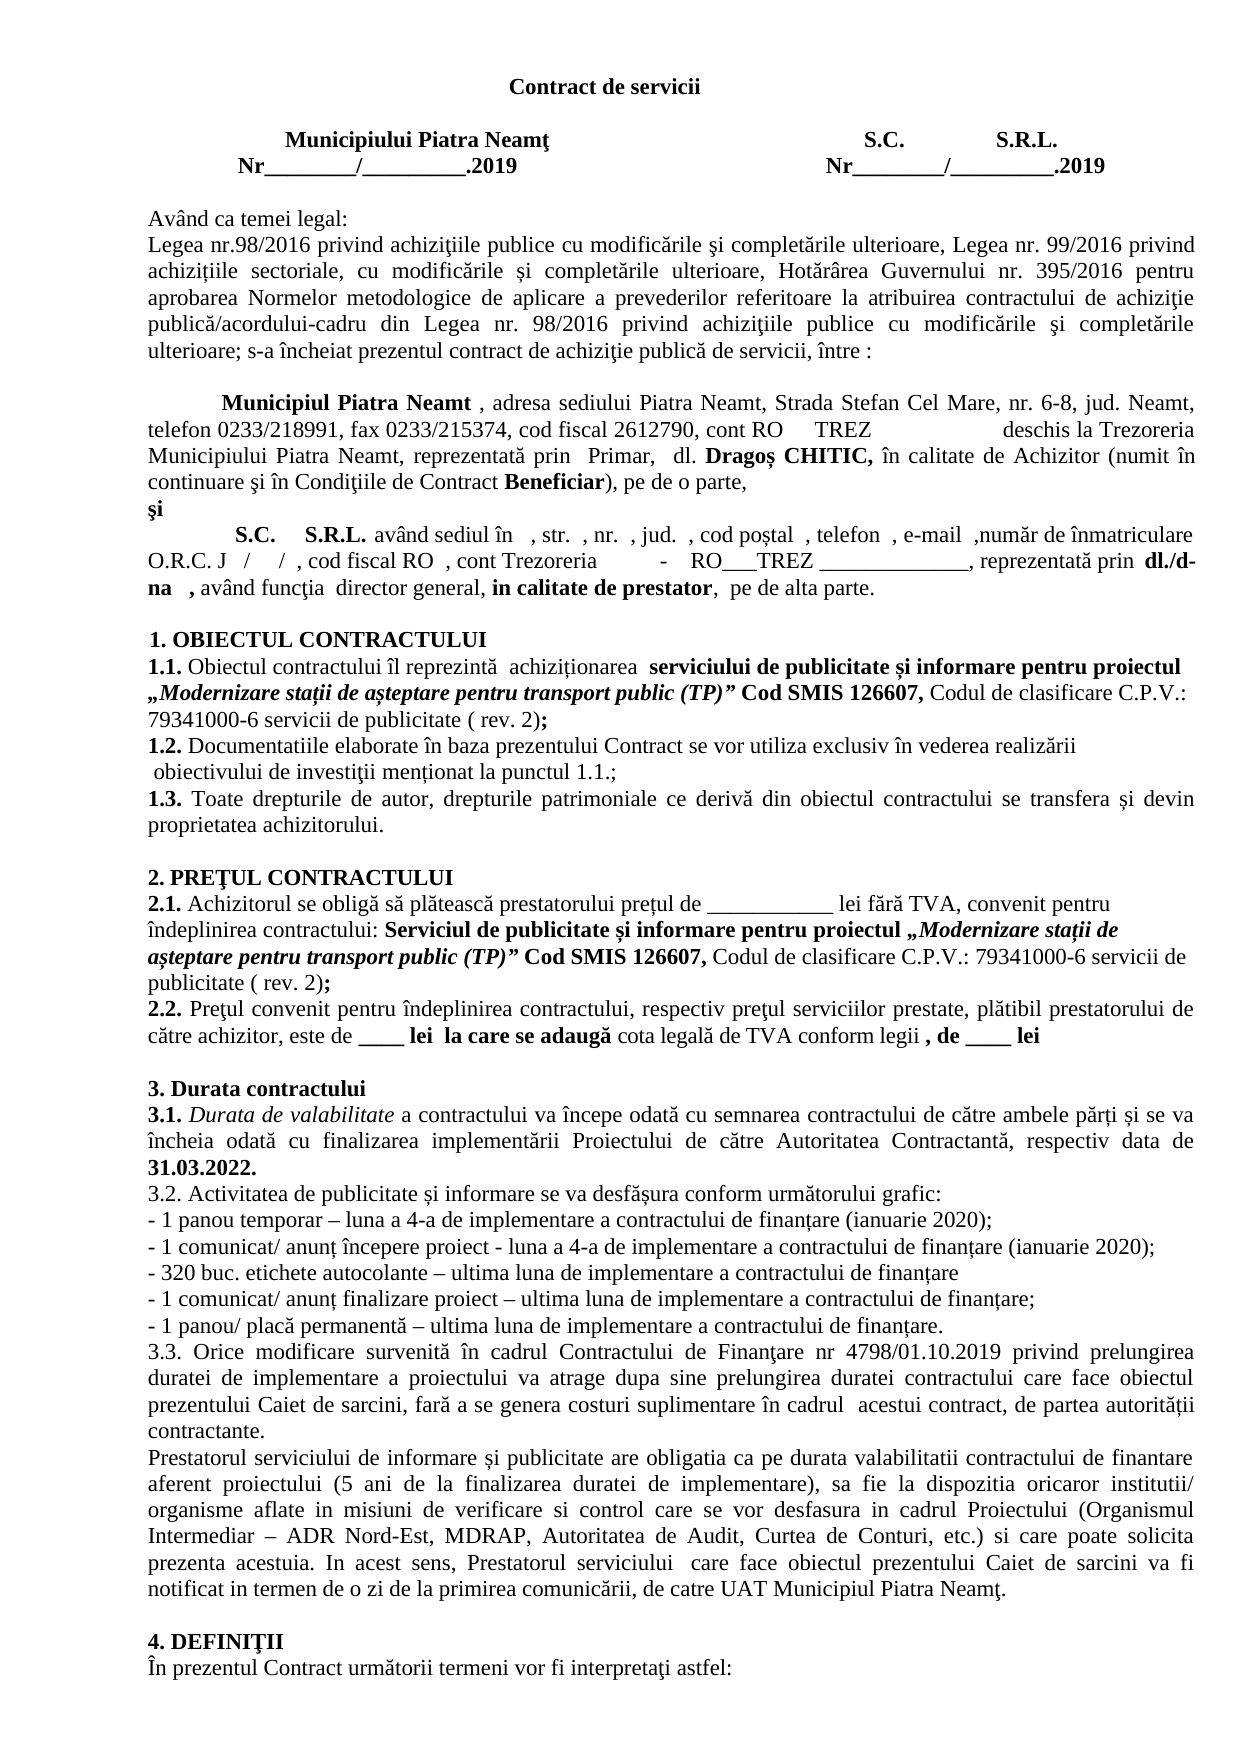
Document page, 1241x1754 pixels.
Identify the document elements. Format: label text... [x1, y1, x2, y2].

text - 320 buc. etichete autocolante – ultima luna de implementare a contractului de finanțare [148, 1259, 1196, 1285]
text obiectivului de investiţii menționat la punctul 1.1.; [148, 758, 1196, 785]
text S.C. S.R.L. având sediul în , str. , nr. , jud. , cod poștal , telefon , e-mail ,număr de înmatriculare O.R.C. J / / , cod fiscal RO , cont Trezoreria - RO___TREZ _____________, reprezentată prin dl./d-na , având funcţia director general, in calitate de prestator, pe de alta parte. [148, 521, 1196, 600]
text Prestatorul serviciului de informare și publicitate are obligatia ca pe durata valabilitatii contractului de finantare aferent proiectului (5 ani de la finalizarea duratei de implementare), sa fie la dispozitia oricaror institutii/ organisme aflate in misiuni de verificare si control care se vor desfasura in cadrul Proiectului (Organismul Intermediar – ADR Nord-Est, MDRAP, Autoritatea de Audit, Curtea de Conturi, etc.) si care poate solicita prezenta acestuia. In acest sens, Prestatorul serviciului care face obiectul prezentului Caiet de sarcini va fi notificat in termen de o zi de la primirea comunicării, de catre UAT Municipiul Piatra Neamţ. [148, 1443, 1196, 1602]
text 2.1. Achizitorul se obligă să plătească prestatorului prețul de ___________ lei fără TVA, convenit pentru îndeplinirea contractului: Serviciul de publicitate și informare pentru proiectul „Modernizare stații de așteptare pentru transport public (TP)” Cod SMIS 126607, Codul de clasificare C.P.V.: 79341000-6 servicii de publicitate ( rev. 2); [148, 890, 1196, 996]
text 3.3. Orice modificare survenită în cadrul Contractului de Finanţare nr 4798/01.10.2019 privind prelungirea duratei de implementare a proiectului va atrage dupa sine prelungirea duratei contractului care face obiectul prezentului Caiet de sarcini, fară a se genera costuri suplimentare în cadrul acestui contract, de partea autorității contractante. [148, 1338, 1196, 1443]
text - 1 comunicat/ anunț începere proiect - luna a 4-a de implementare a contractului de finanțare (ianuarie 2020); [148, 1233, 1196, 1259]
text 3.2. Activitatea de publicitate și informare se va desfășura conform următorului grafic: [148, 1180, 1196, 1206]
text şi [148, 495, 1196, 521]
text 1.3. Toate drepturile de autor, drepturile patrimoniale ce derivă din obiectul contractului se transfera și devin proprietatea achizitorului. [148, 785, 1196, 837]
text 3.1. Durata de valabilitate a contractului va începe odată cu semnarea contractului de către ambele părți și se va încheia odată cu finalizarea implementării Proiectului de către Autoritatea Contractantă, respectiv data de 31.03.2022. [148, 1101, 1196, 1180]
text 1. OBIECTUL CONTRACTULUI [148, 627, 1196, 653]
text - 1 panou/ placă permanentă – ultima luna de implementare a contractului de finanțare. [148, 1312, 1196, 1338]
text - 1 comunicat/ anunț finalizare proiect – ultima luna de implementare a contractului de finanțare; [148, 1285, 1196, 1312]
text În prezentul Contract următorii termeni vor fi interpretaţi astfel: [119, 1654, 1196, 1681]
text Având ca temei legal: [148, 205, 1196, 231]
text 2.2. Preţul convenit pentru îndeplinirea contractului, respectiv preţul serviciilor prestate, plătibil prestatorului de către achizitor, este de ____ lei la care se adaugă cota legală de TVA conform legii , de ____ lei [148, 996, 1196, 1048]
text Legea nr.98/2016 privind achiziţiile publice cu modificările şi completările ulterioare, Legea nr. 99/2016 privind achizițiile sectoriale, cu modificările și completările ulterioare, Hotărârea Guvernului nr. 395/2016 pentru aprobarea Normelor metodologice de aplicare a prevederilor referitoare la atribuirea contractului de achiziţie publică/acordului-cadru din Legea nr. 98/2016 privind achiziţiile publice cu modificările şi completările ulterioare; s-a încheiat prezentul contract de achiziţie publică de servicii, între : [148, 231, 1196, 363]
text 2. PREŢUL CONTRACTULUI [148, 864, 1196, 890]
text 4. DEFINIŢII [148, 1628, 1196, 1654]
text Municipiului Piatra Neamţ S.C. S.R.L. Nr________/_________.2019 Nr________/_________.2019 [148, 126, 1196, 178]
text 3. Durata contractului [148, 1074, 1196, 1101]
text Municipiul Piatra Neamt , adresa sediului Piatra Neamt, Strada Stefan Cel Mare, nr. 6-8, jud. Neamt, telefon 0233/218991, fax 0233/215374, cod fiscal 2612790, cont RO TREZ deschis la Trezoreria Municipiului Piatra Neamt, reprezentată prin Primar, dl. Dragoș CHITIC, în calitate de Achizitor (numit în continuare şi în Condiţiile de Contract Beneficiar), pe de o parte, [148, 389, 1196, 495]
text 1.1. Obiectul contractului îl reprezintă achiziționarea serviciului de publicitate și informare pentru proiectul „Modernizare stații de așteptare pentru transport public (TP)” Cod SMIS 126607, Codul de clasificare C.P.V.: 79341000-6 servicii de publicitate ( rev. 2); [148, 653, 1196, 732]
text Contract de servicii [148, 73, 1196, 99]
text 1.2. Documentatiile elaborate în baza prezentului Contract se vor utiliza exclusiv în vederea realizării [148, 732, 1196, 758]
text - 1 panou temporar – luna a 4-a de implementare a contractului de finanțare (ianuarie 2020); [148, 1206, 1196, 1233]
